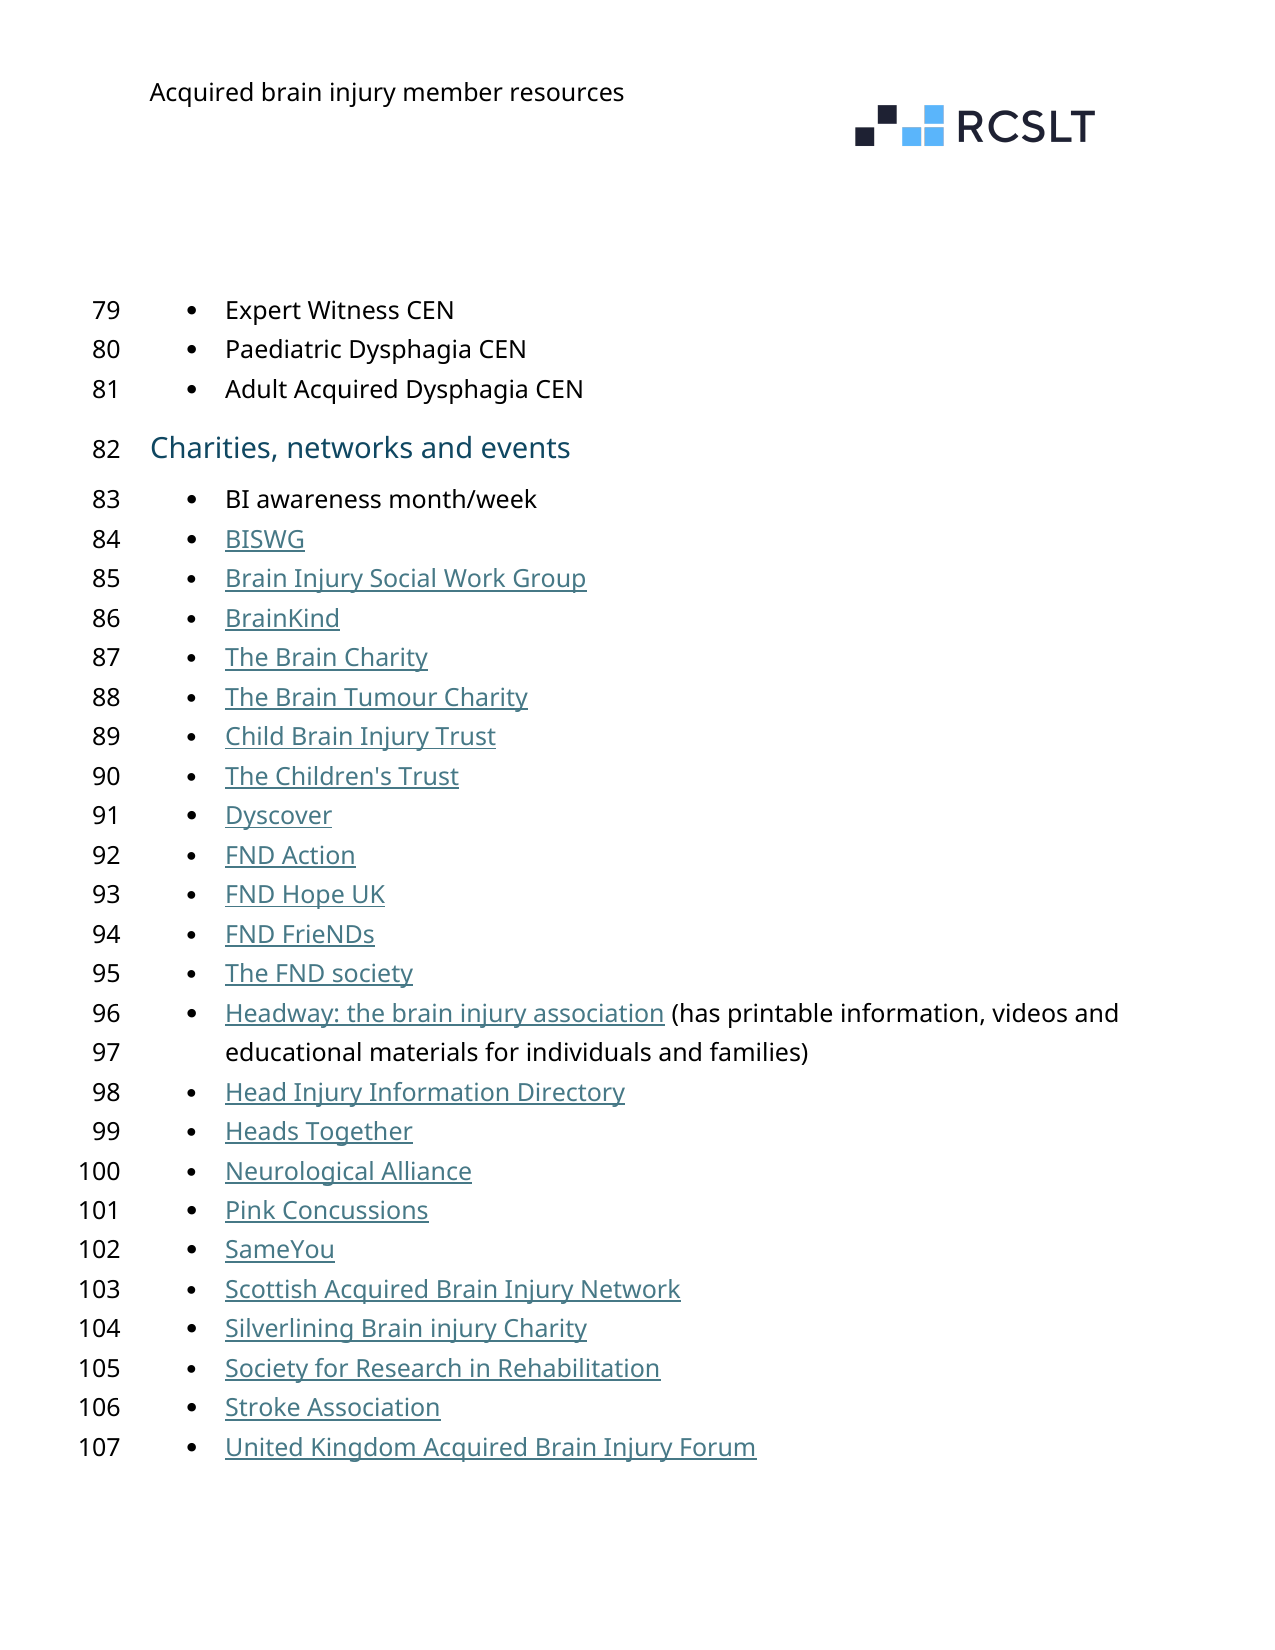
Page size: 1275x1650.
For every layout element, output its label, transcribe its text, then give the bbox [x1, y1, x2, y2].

list The FND society [187, 956, 1125, 990]
list Head Injury Information Directory [187, 1074, 1125, 1108]
list Pink Concussions [187, 1193, 1125, 1227]
list Stroke Association [187, 1390, 1125, 1424]
list Brain Injury Social Work Group [187, 561, 1125, 595]
list The Brain Tumour Charity [187, 679, 1125, 713]
list Expert Witness CEN [187, 293, 1125, 327]
list Scottish Acquired Brain Injury Network [187, 1272, 1125, 1306]
list BrainKind [187, 600, 1125, 634]
list Society for Research in Rehabilitation [187, 1351, 1125, 1384]
list SameYou [187, 1232, 1125, 1266]
list The Brain Charity [187, 640, 1125, 674]
list Headway: the brain injury association (has printable information, videos and educational materials for individuals and families) [187, 995, 1125, 1069]
list Dyscover [187, 798, 1125, 832]
list Neurological Alliance [187, 1153, 1125, 1187]
picture [824, 75, 1125, 177]
list Child Brain Injury Trust [187, 719, 1125, 753]
list FND FrieNDs [187, 916, 1125, 950]
list Adult Acquired Dysphagia CEN [187, 372, 1125, 406]
list United Kingdom Acquired Brain Injury Forum [187, 1429, 1125, 1463]
list The Children's Trust [187, 758, 1125, 792]
list Silverlining Brain injury Charity [187, 1311, 1125, 1345]
list FND Action [187, 837, 1125, 871]
list BISWG [187, 521, 1125, 556]
list FND Hope UK [187, 877, 1125, 911]
subtitle Charities, networks and events [150, 428, 1125, 467]
list Paediatric Dysphagia CEN [187, 332, 1125, 366]
list Heads Together [187, 1114, 1125, 1148]
list BI awareness month/week [187, 482, 1125, 516]
